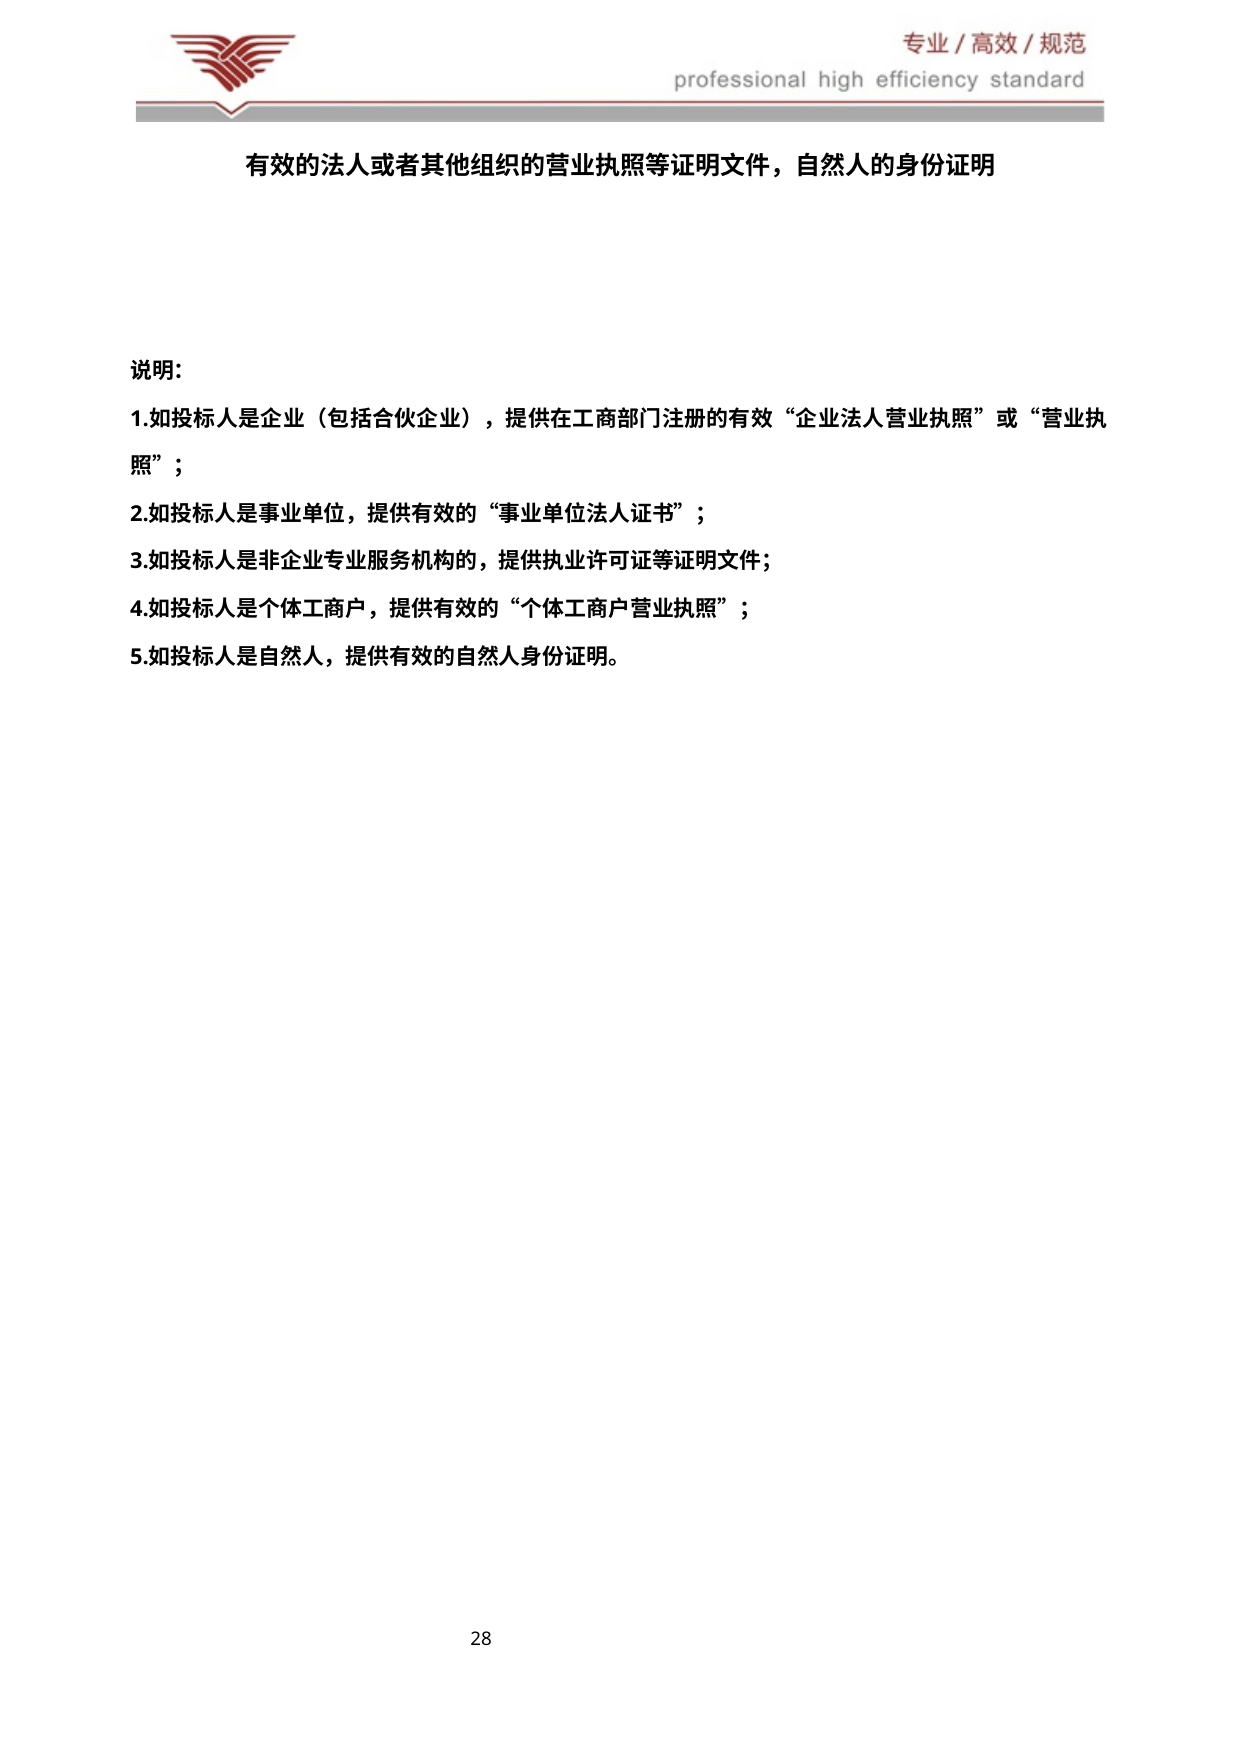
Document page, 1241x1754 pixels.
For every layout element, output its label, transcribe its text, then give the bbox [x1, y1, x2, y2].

text 5.如投标人是自然人，提供有效的自然人身份证明。 [130, 639, 1110, 670]
text 有效的法人或者其他组织的营业执照等证明文件，自然人的身份证明 [130, 146, 1110, 182]
text 1.如投标人是企业（包括合伙企业），提供在工商部门注册的有效“企业法人营业执照”或“营业执照”； [130, 401, 1110, 480]
text 2.如投标人是事业单位，提供有效的“事业单位法人证书”； [130, 496, 1110, 528]
picture [135, 11, 1105, 122]
text 4.如投标人是个体工商户，提供有效的“个体工商户营业执照”； [130, 591, 1110, 623]
text 说明： [130, 353, 1110, 385]
text 3.如投标人是非企业专业服务机构的，提供执业许可证等证明文件； [130, 543, 1110, 575]
